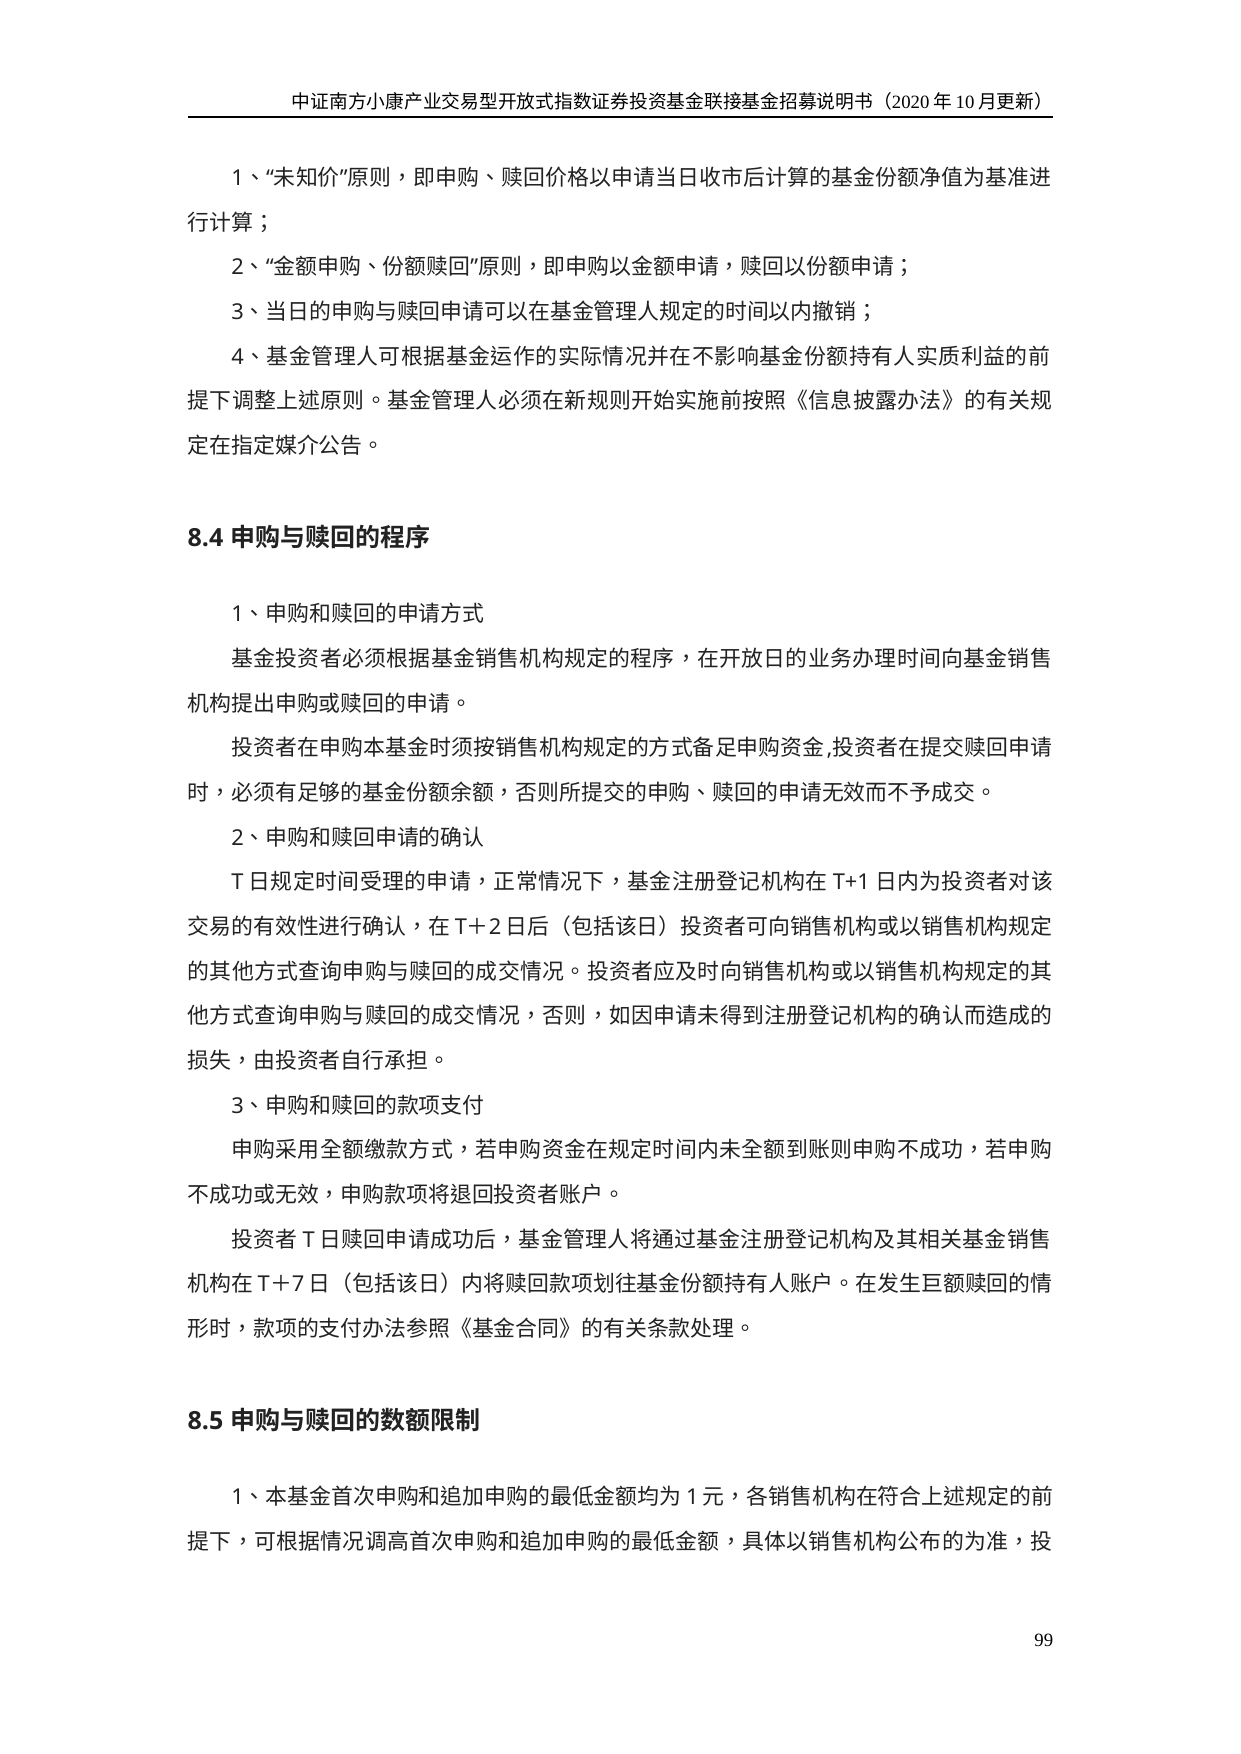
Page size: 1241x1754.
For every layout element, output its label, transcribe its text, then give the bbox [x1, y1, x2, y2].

text 1、申购和赎回的申请方式 [187, 598, 1053, 628]
text 基金投资者必须根据基金销售机构规定的程序，在开放日的业务办理时间向基金销售机构提出申购或赎回的申请。 [187, 643, 1053, 717]
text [187, 1481, 1053, 1556]
text 4、基金管理人可根据基金运作的实际情况并在不影响基金份额持有人实质利益的前提下调整上述原则。基金管理人必须在新规则开始实施前按照《信息披露办法》的有关规定在指定媒介公告。 [187, 341, 1053, 460]
text 投资者在申购本基金时须按销售机构规定的方式备足申购资金,投资者在提交赎回申请时，必须有足够的基金份额余额，否则所提交的申购、赎回的申请无效而不予成交。 [187, 732, 1053, 807]
text 2、“金额申购、份额赎回”原则，即申购以金额申请，赎回以份额申请； [187, 251, 1053, 281]
text 投资者T日赎回申请成功后，基金管理人将通过基金注册登记机构及其相关基金销售机构在T＋7日（包括该日）内将赎回款项划往基金份额持有人账户。在发生巨额赎回的情形时，款项的支付办法参照《基金合同》的有关条款处理。 [187, 1224, 1053, 1343]
text 8.5 申购与赎回的数额限制 [187, 1387, 1053, 1452]
text 1、“未知价”原则，即申购、赎回价格以申请当日收市后计算的基金份额净值为基准进行计算； [187, 162, 1053, 236]
text 2、申购和赎回申请的确认 [187, 822, 1053, 851]
text 8.4 申购与赎回的程序 [187, 504, 1053, 569]
text 3、当日的申购与赎回申请可以在基金管理人规定的时间以内撤销； [187, 296, 1053, 326]
text T日规定时间受理的申请，正常情况下，基金注册登记机构在T+1日内为投资者对该交易的有效性进行确认，在T＋2日后（包括该日）投资者可向销售机构或以销售机构规定的其他方式查询申购与赎回的成交情况。投资者应及时向销售机构或以销售机构规定的其他方式查询申购与赎回的成交情况，否则，如因申请未得到注册登记机构的确认而造成的损失，由投资者自行承担。 [187, 866, 1053, 1075]
text 申购采用全额缴款方式，若申购资金在规定时间内未全额到账则申购不成功，若申购不成功或无效，申购款项将退回投资者账户。 [187, 1134, 1053, 1209]
text 3、申购和赎回的款项支付 [187, 1090, 1053, 1119]
